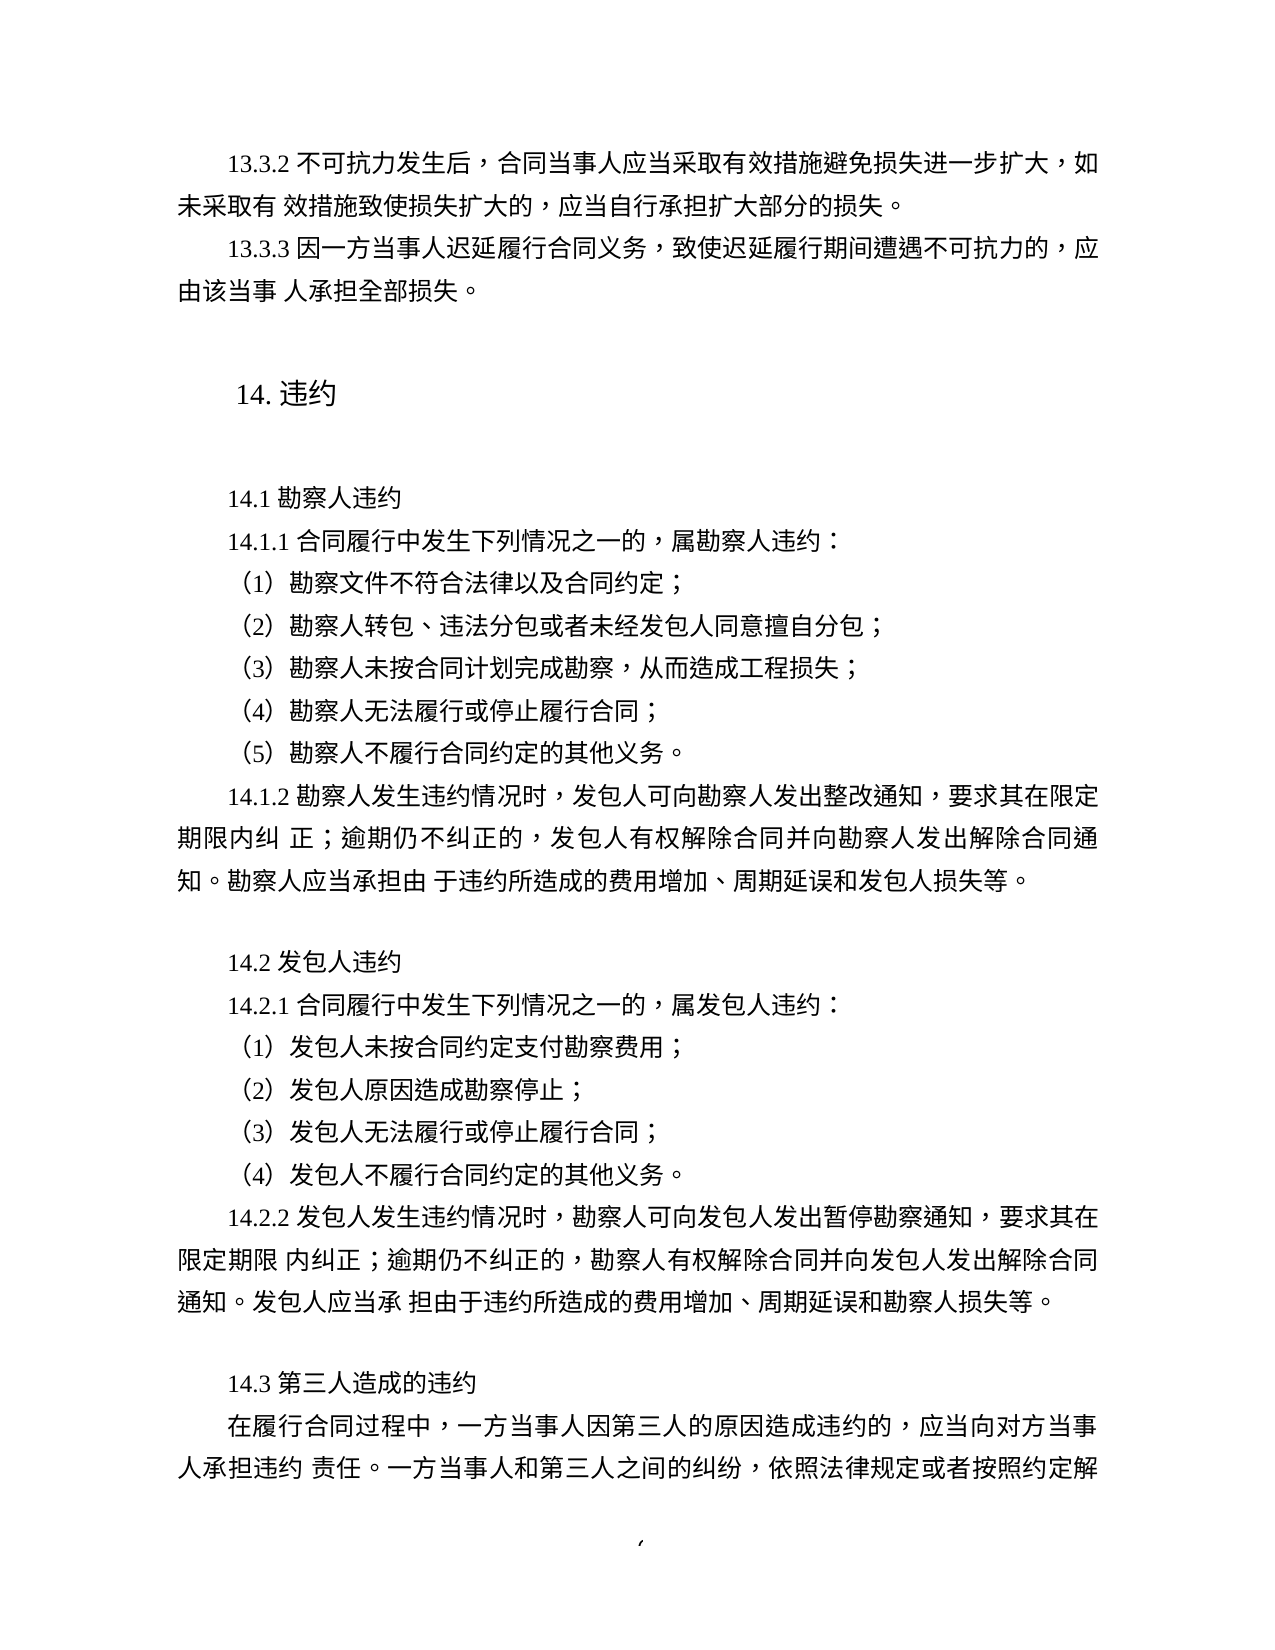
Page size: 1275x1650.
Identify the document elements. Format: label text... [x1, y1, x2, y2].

text （1）勘察文件不符合法律以及合同约定； [177, 566, 1100, 600]
text （1）发包人未按合同约定支付勘察费用； [177, 1030, 1100, 1064]
text （4）勘察人无法履行或停止履行合同； [177, 693, 1100, 728]
text （5）勘察人不履行合同约定的其他义务。 [177, 736, 1100, 770]
text 14.2.2 发包人发生违约情况时，勘察人可向发包人发出暂停勘察通知，要求其在限定期限 内纠正；逾期仍不纠正的，勘察人有权解除合同并向发包人发出解除合同通知。发包人应当承 担由于违约所造成的费用增加、周期延误和勘察人损失等。 [177, 1200, 1100, 1319]
text （3）勘察人未按合同计划完成勘察，从而造成工程损失； [177, 651, 1100, 685]
text （2）勘察人转包、违法分包或者未经发包人同意擅自分包； [177, 608, 1100, 643]
text （3）发包人无法履行或停止履行合同； [177, 1115, 1100, 1149]
text 14.2 发包人违约 [177, 942, 1100, 978]
text 14. 违约 [177, 371, 1100, 413]
text 13.3.2 不可抗力发生后，合同当事人应当采取有效措施避免损失进一步扩大，如未采取有 效措施致使损失扩大的，应当自行承担扩大部分的损失。 [177, 146, 1100, 222]
text 13.3.3 因一方当事人迟延履行合同义务，致使迟延履行期间遭遇不可抗力的，应由该当事 人承担全部损失。 [177, 231, 1100, 307]
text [177, 1408, 1100, 1485]
text （2）发包人原因造成勘察停止； [177, 1072, 1100, 1106]
text 14.1.2 勘察人发生违约情况时，发包人可向勘察人发出整改通知，要求其在限定期限内纠 正；逾期仍不纠正的，发包人有权解除合同并向勘察人发出解除合同通知。勘察人应当承担由 于违约所造成的费用增加、周期延误和发包人损失等。 [177, 778, 1100, 898]
text 14.3 第三人造成的违约 [177, 1363, 1100, 1399]
text 14.1 勘察人违约 [177, 478, 1100, 514]
text （4）发包人不履行合同约定的其他义务。 [177, 1157, 1100, 1191]
text 14.1.1 合同履行中发生下列情况之一的，属勘察人违约： [177, 523, 1100, 558]
text 14.2.1 合同履行中发生下列情况之一的，属发包人违约： [177, 987, 1100, 1021]
